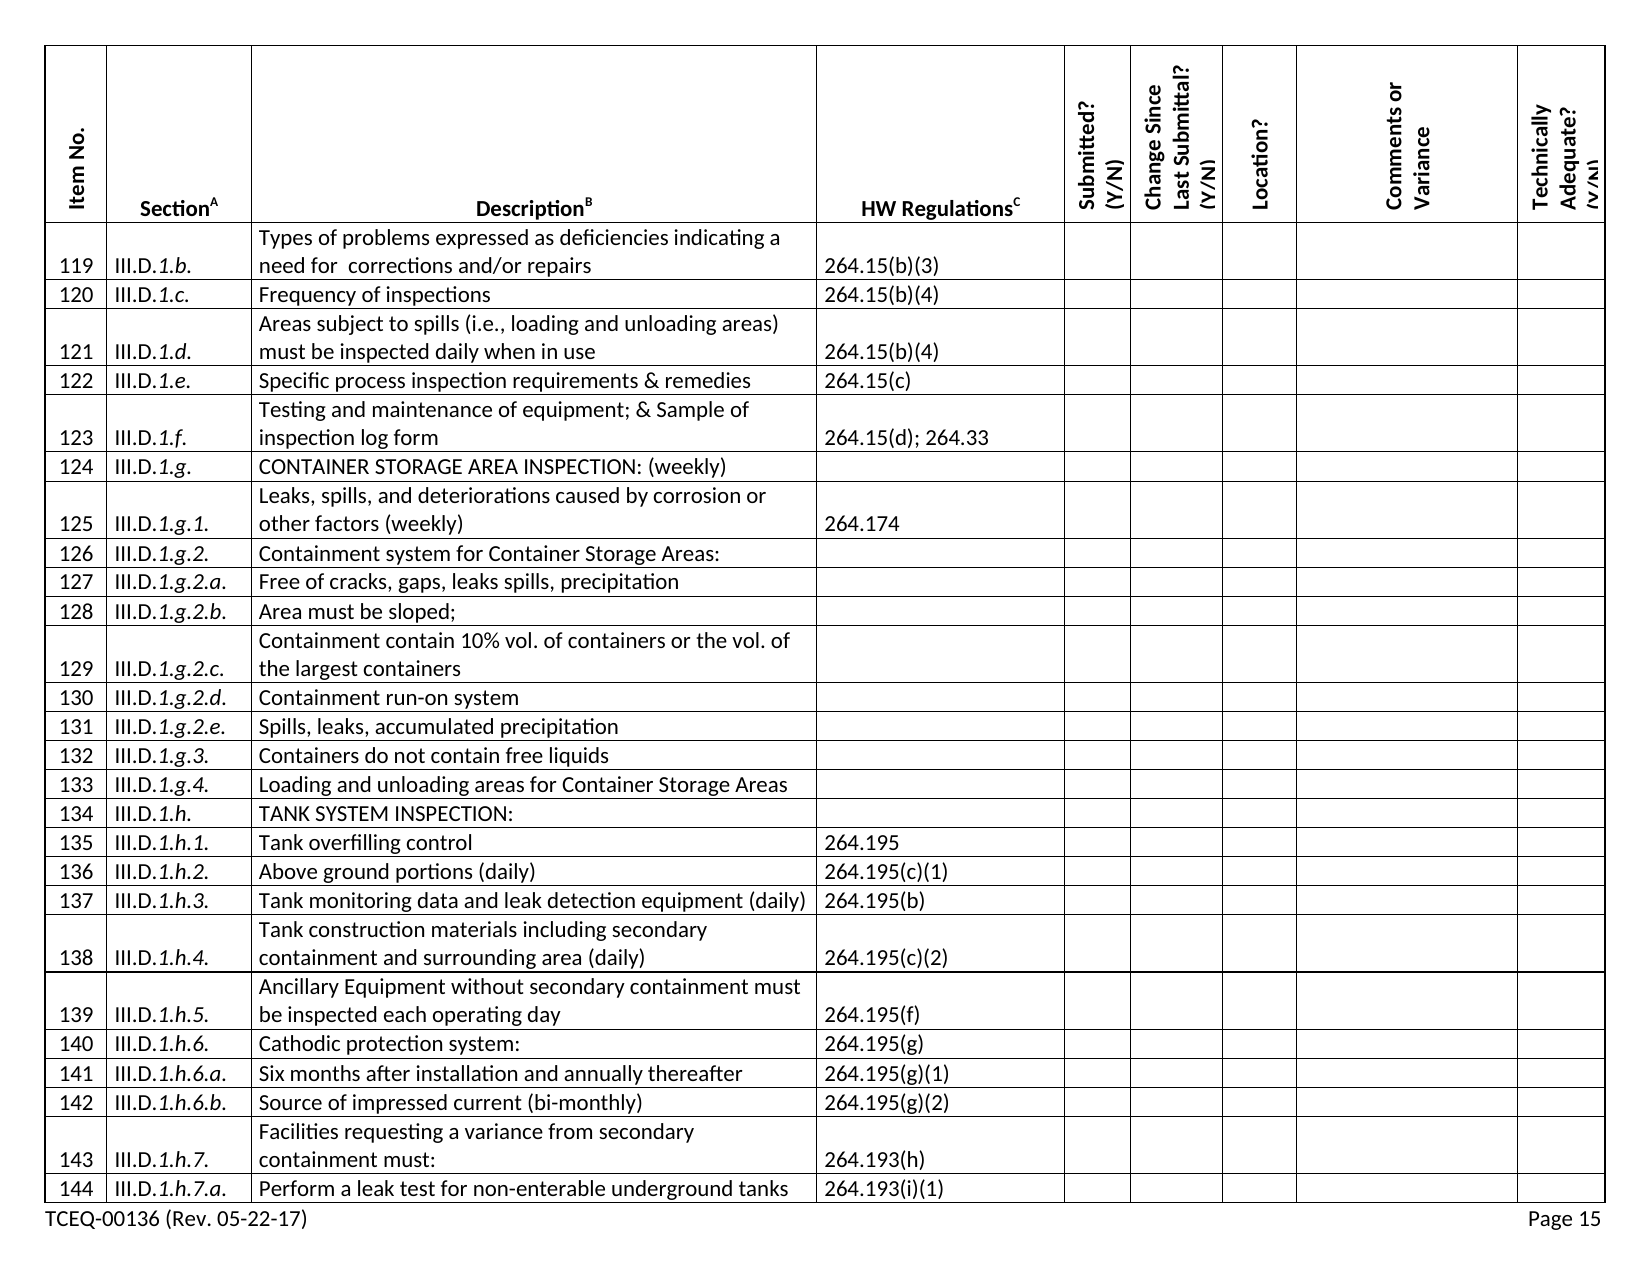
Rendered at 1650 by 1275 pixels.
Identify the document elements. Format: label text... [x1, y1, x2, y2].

table_cell [1518, 1174, 1604, 1202]
table_cell [1297, 597, 1517, 625]
table_cell 264.195(c)(2) [817, 915, 1064, 971]
table_cell [1518, 1059, 1604, 1087]
table_cell Facilities requesting a variance from secondary containment must: [252, 1117, 816, 1173]
table_cell [817, 626, 1064, 682]
table_cell [1223, 366, 1296, 394]
table_header SectionA [107, 46, 251, 222]
table_cell [1131, 1088, 1222, 1116]
table_cell [1223, 915, 1296, 971]
table_cell Containment contain 10% vol. of containers or the vol. of the largest containers [252, 626, 816, 682]
table_cell 264.15(c) [817, 366, 1064, 394]
table_header Change Since Last Submittal? (Y/N) [1131, 46, 1222, 222]
table_cell 140 [46, 1030, 106, 1058]
table_cell 128 [46, 597, 106, 625]
table_cell 264.15(d); 264.33 [817, 395, 1064, 451]
table_cell [1518, 857, 1604, 885]
table_cell III.D.1.h.5. [107, 973, 251, 1028]
table_cell 121 [46, 309, 106, 365]
table_cell [1131, 395, 1222, 451]
table_cell [1065, 395, 1130, 451]
table_cell 264.195(g)(1) [817, 1059, 1064, 1087]
table_cell [1223, 626, 1296, 682]
table_cell [1223, 973, 1296, 1028]
table_cell [817, 452, 1064, 481]
table_cell [1297, 1059, 1517, 1087]
table_cell 264.193(i)(1) [817, 1174, 1064, 1202]
table_cell [1065, 799, 1130, 827]
table_cell III.D.1.g.4. [107, 770, 251, 798]
table_cell [1131, 568, 1222, 596]
table_cell 264.15(b)(3) [817, 223, 1064, 279]
table_cell [1131, 712, 1222, 740]
table_cell [1223, 1088, 1296, 1116]
table_cell [1065, 915, 1130, 971]
table_cell 130 [46, 683, 106, 711]
table_cell [1131, 915, 1222, 971]
table_cell Containment run-on system [252, 683, 816, 711]
table_cell [1518, 915, 1604, 971]
table_cell 126 [46, 539, 106, 567]
table_cell 122 [46, 366, 106, 394]
table_cell III.D.1.g.2.c. [107, 626, 251, 682]
table_cell Area must be sloped; [252, 597, 816, 625]
table_cell [1131, 597, 1222, 625]
table_cell Testing and maintenance of equipment; & Sample of inspection log form [252, 395, 816, 451]
table_cell [1131, 973, 1222, 1028]
table_cell [1518, 482, 1604, 538]
table_cell CONTAINER STORAGE AREA INSPECTION: (weekly) [252, 452, 816, 481]
table_cell [1065, 712, 1130, 740]
table_cell [1223, 1117, 1296, 1173]
table_cell TANK SYSTEM INSPECTION: [252, 799, 816, 827]
table_header DescriptionB [252, 46, 816, 222]
table_cell III.D.1.h.6. [107, 1030, 251, 1058]
table_cell 264.174 [817, 482, 1064, 538]
table_cell [1297, 1030, 1517, 1058]
table_cell [1297, 1117, 1517, 1173]
table_cell [817, 712, 1064, 740]
table_cell 264.193(h) [817, 1117, 1064, 1173]
table_cell [817, 770, 1064, 798]
table_cell 142 [46, 1088, 106, 1116]
table_cell [1065, 1030, 1130, 1058]
table_cell Tank construction materials including secondary containment and surrounding area (daily) [252, 915, 816, 971]
table_cell III.D.1.h.7.a. [107, 1174, 251, 1202]
table_cell III.D.1.h.1. [107, 828, 251, 856]
table_cell 137 [46, 886, 106, 914]
table_cell 123 [46, 395, 106, 451]
table_cell [1518, 366, 1604, 394]
table_cell III.D.1.g.2.a. [107, 568, 251, 596]
table_cell [1518, 568, 1604, 596]
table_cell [252, 1174, 816, 1202]
table_header Item No. [46, 46, 106, 222]
table_cell [1131, 626, 1222, 682]
table_cell [1065, 626, 1130, 682]
table_cell 132 [46, 741, 106, 769]
table_header Technically Adequate? (Y/N) [1518, 46, 1604, 222]
table_cell [1518, 770, 1604, 798]
table_cell 120 [46, 280, 106, 308]
table_cell [817, 741, 1064, 769]
table_cell [1518, 1117, 1604, 1173]
table_cell Areas subject to spills (i.e., loading and unloading areas) must be inspected daily when in use [252, 309, 816, 365]
table_cell [1223, 597, 1296, 625]
table_header Location? [1223, 46, 1296, 222]
table_cell 144 [46, 1174, 106, 1202]
table_cell Above ground portions (daily) [252, 857, 816, 885]
table_cell 264.195(c)(1) [817, 857, 1064, 885]
table_cell [1518, 395, 1604, 451]
table_cell Ancillary Equipment without secondary containment must be inspected each operating day [252, 973, 816, 1028]
table_cell [1297, 683, 1517, 711]
table_cell [817, 683, 1064, 711]
table_cell 133 [46, 770, 106, 798]
table_cell [1065, 973, 1130, 1028]
table_cell [1223, 539, 1296, 567]
table_cell 138 [46, 915, 106, 971]
table_cell [1518, 886, 1604, 914]
table_cell [1065, 280, 1130, 308]
table_cell III.D.1.g.1. [107, 482, 251, 538]
table_cell III.D.1.h. [107, 799, 251, 827]
table_cell [1297, 741, 1517, 769]
table_cell [1065, 741, 1130, 769]
table_cell [1065, 1059, 1130, 1087]
table_cell [1065, 597, 1130, 625]
table_cell 129 [46, 626, 106, 682]
table_cell [1518, 452, 1604, 481]
table_cell [1131, 1174, 1222, 1202]
table_cell [1131, 886, 1222, 914]
table_cell [1518, 1030, 1604, 1058]
table_cell [1518, 683, 1604, 711]
table_cell [1297, 770, 1517, 798]
table_cell [1131, 857, 1222, 885]
table_cell [1518, 712, 1604, 740]
table_cell [1518, 973, 1604, 1028]
table_cell [1297, 1088, 1517, 1116]
table_cell [1223, 1174, 1296, 1202]
table_cell [1065, 770, 1130, 798]
table_cell III.D.1.h.6.a. [107, 1059, 251, 1087]
table_cell [1518, 828, 1604, 856]
table_cell [1131, 309, 1222, 365]
table_cell Cathodic protection system: [252, 1030, 816, 1058]
table_cell 264.15(b)(4) [817, 309, 1064, 365]
table_cell [1297, 280, 1517, 308]
table_cell [1131, 770, 1222, 798]
table_cell [1223, 223, 1296, 279]
table_cell [1223, 452, 1296, 481]
table_cell Spills, leaks, accumulated precipitation [252, 712, 816, 740]
table_cell [1131, 828, 1222, 856]
table_cell [1065, 309, 1130, 365]
table_cell [1297, 828, 1517, 856]
table_cell 135 [46, 828, 106, 856]
table_cell [1518, 626, 1604, 682]
table_cell 141 [46, 1059, 106, 1087]
table_cell 139 [46, 973, 106, 1028]
table_cell III.D.1.g.2.b. [107, 597, 251, 625]
table_cell [1065, 857, 1130, 885]
table_cell [1065, 683, 1130, 711]
table_cell [1131, 1117, 1222, 1173]
table_cell [1297, 1174, 1517, 1202]
table_cell Leaks, spills, and deteriorations caused by corrosion or other factors (weekly) [252, 482, 816, 538]
table_cell III.D.1.g.2.d. [107, 683, 251, 711]
table_cell [1297, 857, 1517, 885]
table_cell 264.195(b) [817, 886, 1064, 914]
table_cell 143 [46, 1117, 106, 1173]
table_cell [1065, 828, 1130, 856]
table_cell [1065, 1088, 1130, 1116]
table_cell [1223, 857, 1296, 885]
table_cell [1297, 539, 1517, 567]
table_cell 264.195(g) [817, 1030, 1064, 1058]
table_cell [1518, 309, 1604, 365]
table_cell [1131, 539, 1222, 567]
table_cell [1223, 770, 1296, 798]
table_cell [1518, 799, 1604, 827]
table_cell III.D.1.h.4. [107, 915, 251, 971]
table_cell [1223, 799, 1296, 827]
table_cell [1297, 223, 1517, 279]
table_cell Loading and unloading areas for Container Storage Areas [252, 770, 816, 798]
table_cell Containers do not contain free liquids [252, 741, 816, 769]
table_cell [1131, 741, 1222, 769]
table_cell Source of impressed current (bi-monthly) [252, 1088, 816, 1116]
table_cell [1518, 280, 1604, 308]
table_cell [817, 597, 1064, 625]
table_cell III.D.1.h.7. [107, 1117, 251, 1173]
table_cell 131 [46, 712, 106, 740]
table_cell [1131, 280, 1222, 308]
table_cell 264.195(g)(2) [817, 1088, 1064, 1116]
table_cell 264.15(b)(4) [817, 280, 1064, 308]
table_header Comments or Variance [1297, 46, 1517, 222]
table_cell [1065, 568, 1130, 596]
table_cell III.D.1.h.6.b. [107, 1088, 251, 1116]
table_cell III.D.1.h.2. [107, 857, 251, 885]
table_cell III.D.1.b. [107, 223, 251, 279]
table_cell [1297, 482, 1517, 538]
table_cell [1065, 482, 1130, 538]
table_cell [1065, 366, 1130, 394]
table_cell 119 [46, 223, 106, 279]
table_header HW RegulationsC [817, 46, 1064, 222]
table_cell 125 [46, 482, 106, 538]
table_cell [1065, 539, 1130, 567]
table_header Submitted? (Y/N) [1065, 46, 1130, 222]
table_cell [1223, 828, 1296, 856]
table_cell [1223, 741, 1296, 769]
table_cell III.D.1.g.3. [107, 741, 251, 769]
table_cell [1297, 626, 1517, 682]
table_cell [1131, 223, 1222, 279]
table_cell III.D.1.d. [107, 309, 251, 365]
table_cell [1223, 683, 1296, 711]
table_cell [1131, 683, 1222, 711]
table_cell [1065, 223, 1130, 279]
table_cell Free of cracks, gaps, leaks spills, precipitation [252, 568, 816, 596]
table_cell [1518, 223, 1604, 279]
table_cell [1297, 915, 1517, 971]
table_cell [1065, 886, 1130, 914]
table_cell [1065, 1174, 1130, 1202]
table_cell [1223, 886, 1296, 914]
table_cell [1131, 482, 1222, 538]
table_cell [1223, 395, 1296, 451]
table_cell Specific process inspection requirements & remedies [252, 366, 816, 394]
table_cell [1131, 799, 1222, 827]
table_cell [1131, 1030, 1222, 1058]
table_cell 134 [46, 799, 106, 827]
table_cell III.D.1.c. [107, 280, 251, 308]
table_cell [1518, 539, 1604, 567]
table_cell Types of problems expressed as deficiencies indicating a need for corrections and/or repairs [252, 223, 816, 279]
table_cell III.D.1.f. [107, 395, 251, 451]
table_cell [1065, 1117, 1130, 1173]
table_cell [1131, 366, 1222, 394]
table_cell [1223, 482, 1296, 538]
table_cell III.D.1.e. [107, 366, 251, 394]
table_cell Containment system for Container Storage Areas: [252, 539, 816, 567]
table_cell [817, 539, 1064, 567]
table_cell [1297, 712, 1517, 740]
table_cell [1131, 452, 1222, 481]
table_cell [817, 568, 1064, 596]
table_cell [1065, 452, 1130, 481]
table_cell [1223, 1059, 1296, 1087]
table_cell [1518, 741, 1604, 769]
table_cell [817, 799, 1064, 827]
table_cell [1297, 886, 1517, 914]
table_cell [1223, 568, 1296, 596]
table_cell [1223, 280, 1296, 308]
table_cell [1223, 1030, 1296, 1058]
table_cell 136 [46, 857, 106, 885]
table_cell Tank monitoring data and leak detection equipment (daily) [252, 886, 816, 914]
table_cell Tank overfilling control [252, 828, 816, 856]
table_cell [1131, 1059, 1222, 1087]
table_cell 264.195(f) [817, 973, 1064, 1028]
table_cell [1223, 712, 1296, 740]
table_cell [1518, 1088, 1604, 1116]
table_cell [1297, 309, 1517, 365]
table_cell III.D.1.h.3. [107, 886, 251, 914]
table_cell [1297, 395, 1517, 451]
table_cell 264.195 [817, 828, 1064, 856]
table_cell [1297, 452, 1517, 481]
table_cell [1297, 568, 1517, 596]
table_cell [1297, 366, 1517, 394]
table_cell [1223, 309, 1296, 365]
table_cell Six months after installation and annually thereafter [252, 1059, 816, 1087]
table_cell III.D.1.g.2. [107, 539, 251, 567]
table_cell [1297, 973, 1517, 1028]
table_cell 127 [46, 568, 106, 596]
table_cell III.D.1.g.2.e. [107, 712, 251, 740]
table_cell 124 [46, 452, 106, 481]
table_cell [1297, 799, 1517, 827]
table_cell Frequency of inspections [252, 280, 816, 308]
table_cell [1518, 597, 1604, 625]
table_cell III.D.1.g. [107, 452, 251, 481]
